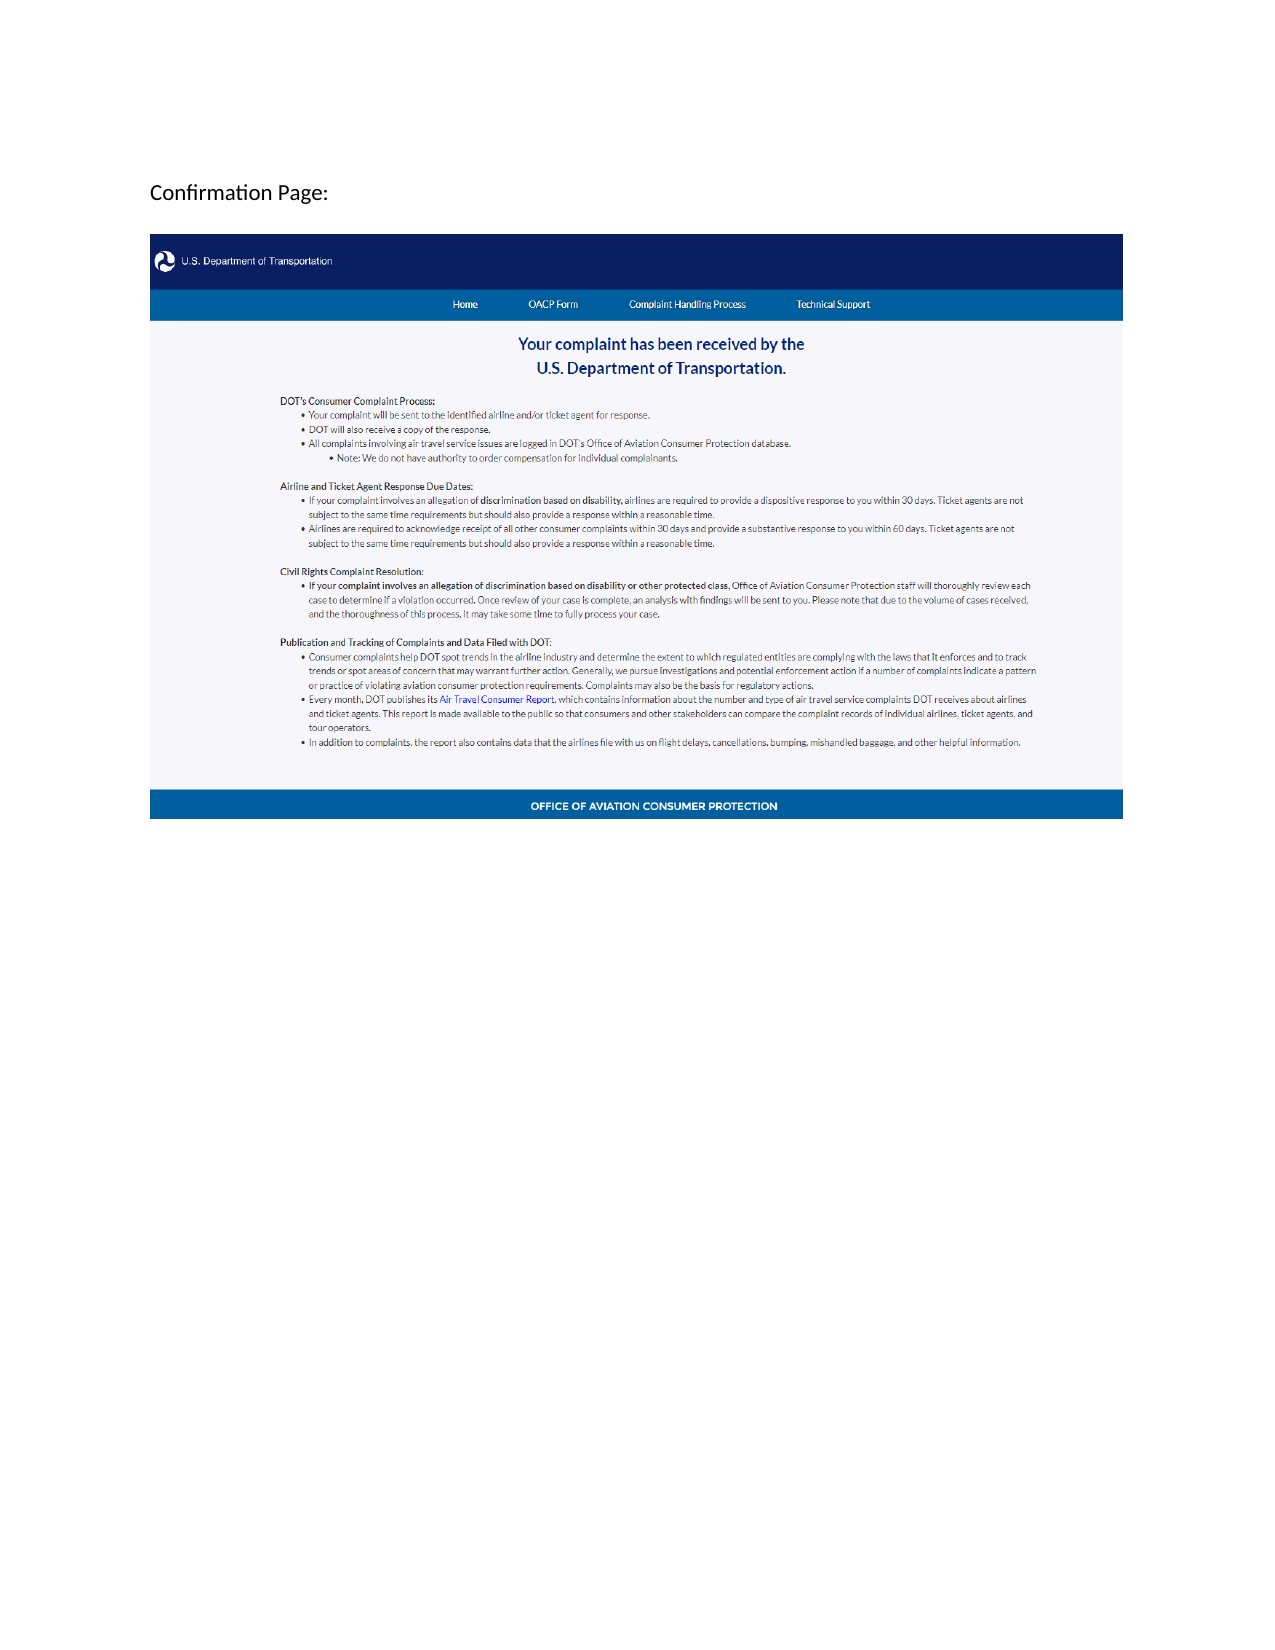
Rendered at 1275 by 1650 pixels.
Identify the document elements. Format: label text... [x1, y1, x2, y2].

picture [150, 234, 1123, 819]
text Confirmation Page: [150, 178, 1125, 206]
